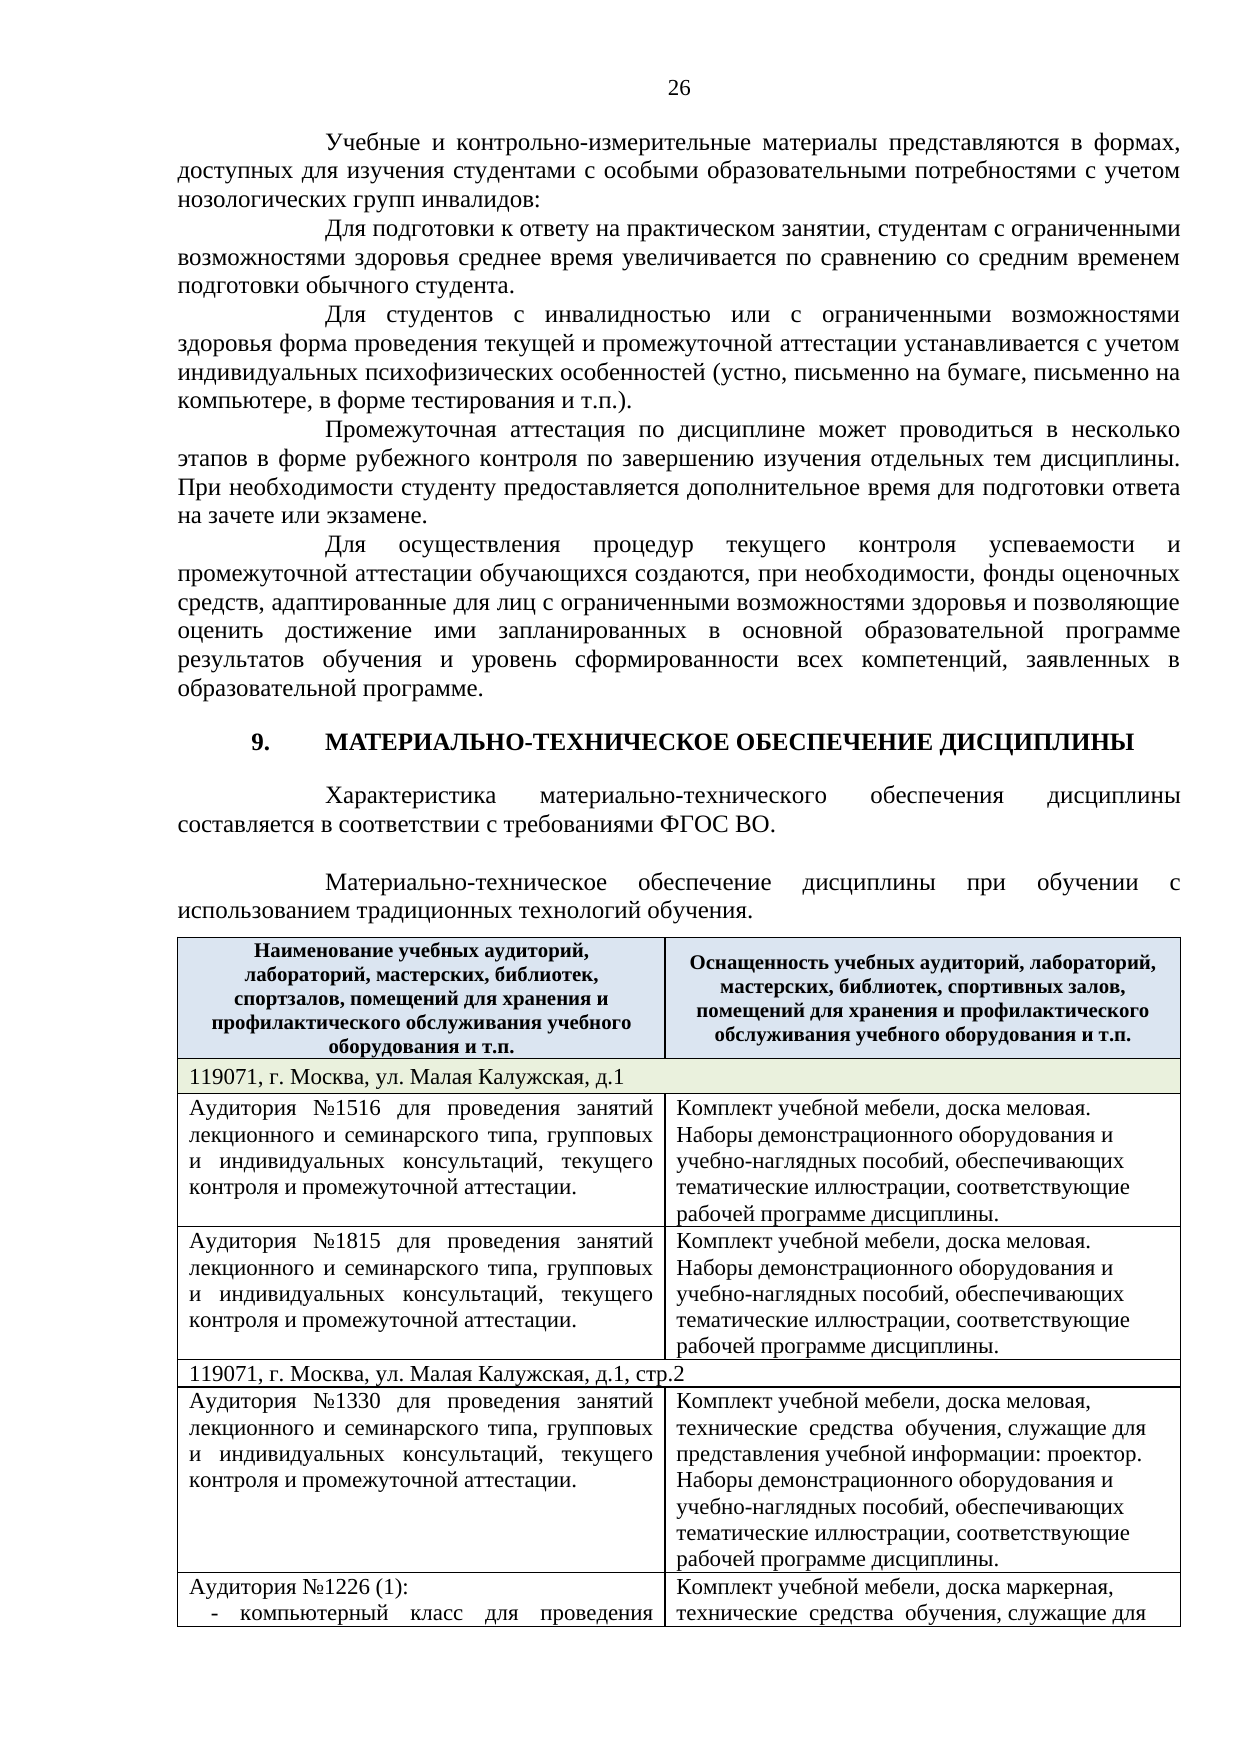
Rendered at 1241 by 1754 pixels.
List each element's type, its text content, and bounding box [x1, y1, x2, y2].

list Для подготовки к ответу на практическом занятии, студентам с ограниченными возможностями здоровья среднее время увеличивается по сравнению со средним временем подготовки обычного студента. [177, 213, 1181, 299]
table_cell Аудитория №1330 для проведения занятий лекционного и семинарского типа, групповых и индивидуальных консультаций, текущего контроля и промежуточной аттестации. [178, 1388, 664, 1572]
table_cell Комплект учебной мебели, доска меловая. Наборы демонстрационного оборудования и учебно-наглядных пособий, обеспечивающих тематические иллюстрации, соответствующие рабочей программе дисциплины. [666, 1227, 1180, 1359]
table_cell Аудитория №1516 для проведения занятий лекционного и семинарского типа, групповых и индивидуальных консультаций, текущего контроля и промежуточной аттестации. [178, 1094, 664, 1226]
table_header Оснащенность учебных аудиторий, лабораторий, мастерских, библиотек, спортивных залов, помещений для хранения и профилактического обслуживания учебного оборудования и т.п. [666, 938, 1180, 1058]
subtitle МАТЕРИАЛЬНО-ТЕХНИЧЕСКОЕ ОБЕСПЕЧЕНИЕ ДИСЦИПЛИНЫ [251, 727, 1181, 755]
table_cell 119071, г. Москва, ул. Малая Калужская, д.1 [178, 1059, 1180, 1093]
list Материально-техническое обеспечение дисциплины при обучении с использованием традиционных технологий обучения. [177, 867, 1181, 924]
table_cell 119071, г. Москва, ул. Малая Калужская, д.1, стр.2 [178, 1360, 1180, 1386]
list Промежуточная аттестация по дисциплине может проводиться в несколько этапов в форме рубежного контроля по завершению изучения отдельных тем дисциплины. При необходимости студенту предоставляется дополнительное время для подготовки ответа на зачете или экзамене. [177, 414, 1181, 529]
list Для осуществления процедур текущего контроля успеваемости и промежуточной аттестации обучающихся создаются, при необходимости, фонды оценочных средств, адаптированные для лиц с ограниченными возможностями здоровья и позволяющие оценить достижение ими запланированных в основной образовательной программе результатов обучения и уровень сформированности всех компетенций, заявленных в образовательной программе. [177, 529, 1181, 702]
table_cell Комплект учебной мебели, доска меловая, технические средства обучения, служащие для представления учебной информации: проектор. Наборы демонстрационного оборудования и учебно-наглядных пособий, обеспечивающих тематические иллюстрации, соответствующие рабочей программе дисциплины. [666, 1388, 1180, 1572]
table_header Наименование учебных аудиторий, лабораторий, мастерских, библиотек, спортзалов, помещений для хранения и профилактического обслуживания учебного оборудования и т.п. [178, 938, 664, 1058]
list Учебные и контрольно-измерительные материалы представляются в формах, доступных для изучения студентами с особыми образовательными потребностями с учетом нозологических групп инвалидов: [177, 127, 1181, 213]
table_cell Аудитория №1815 для проведения занятий лекционного и семинарского типа, групповых и индивидуальных консультаций, текущего контроля и промежуточной аттестации. [178, 1227, 664, 1359]
list Для студентов с инвалидностью или с ограниченными возможностями здоровья форма проведения текущей и промежуточной аттестации устанавливается с учетом индивидуальных психофизических особенностей (устно, письменно на бумаге, письменно на компьютере, в форме тестирования и т.п.). [177, 299, 1181, 414]
table_cell Комплект учебной мебели, доска меловая. Наборы демонстрационного оборудования и учебно-наглядных пособий, обеспечивающих тематические иллюстрации, соответствующие рабочей программе дисциплины. [666, 1094, 1180, 1226]
list Характеристика материально-технического обеспечения дисциплины составляется в соответствии с требованиями ФГОС ВО. [177, 780, 1181, 838]
